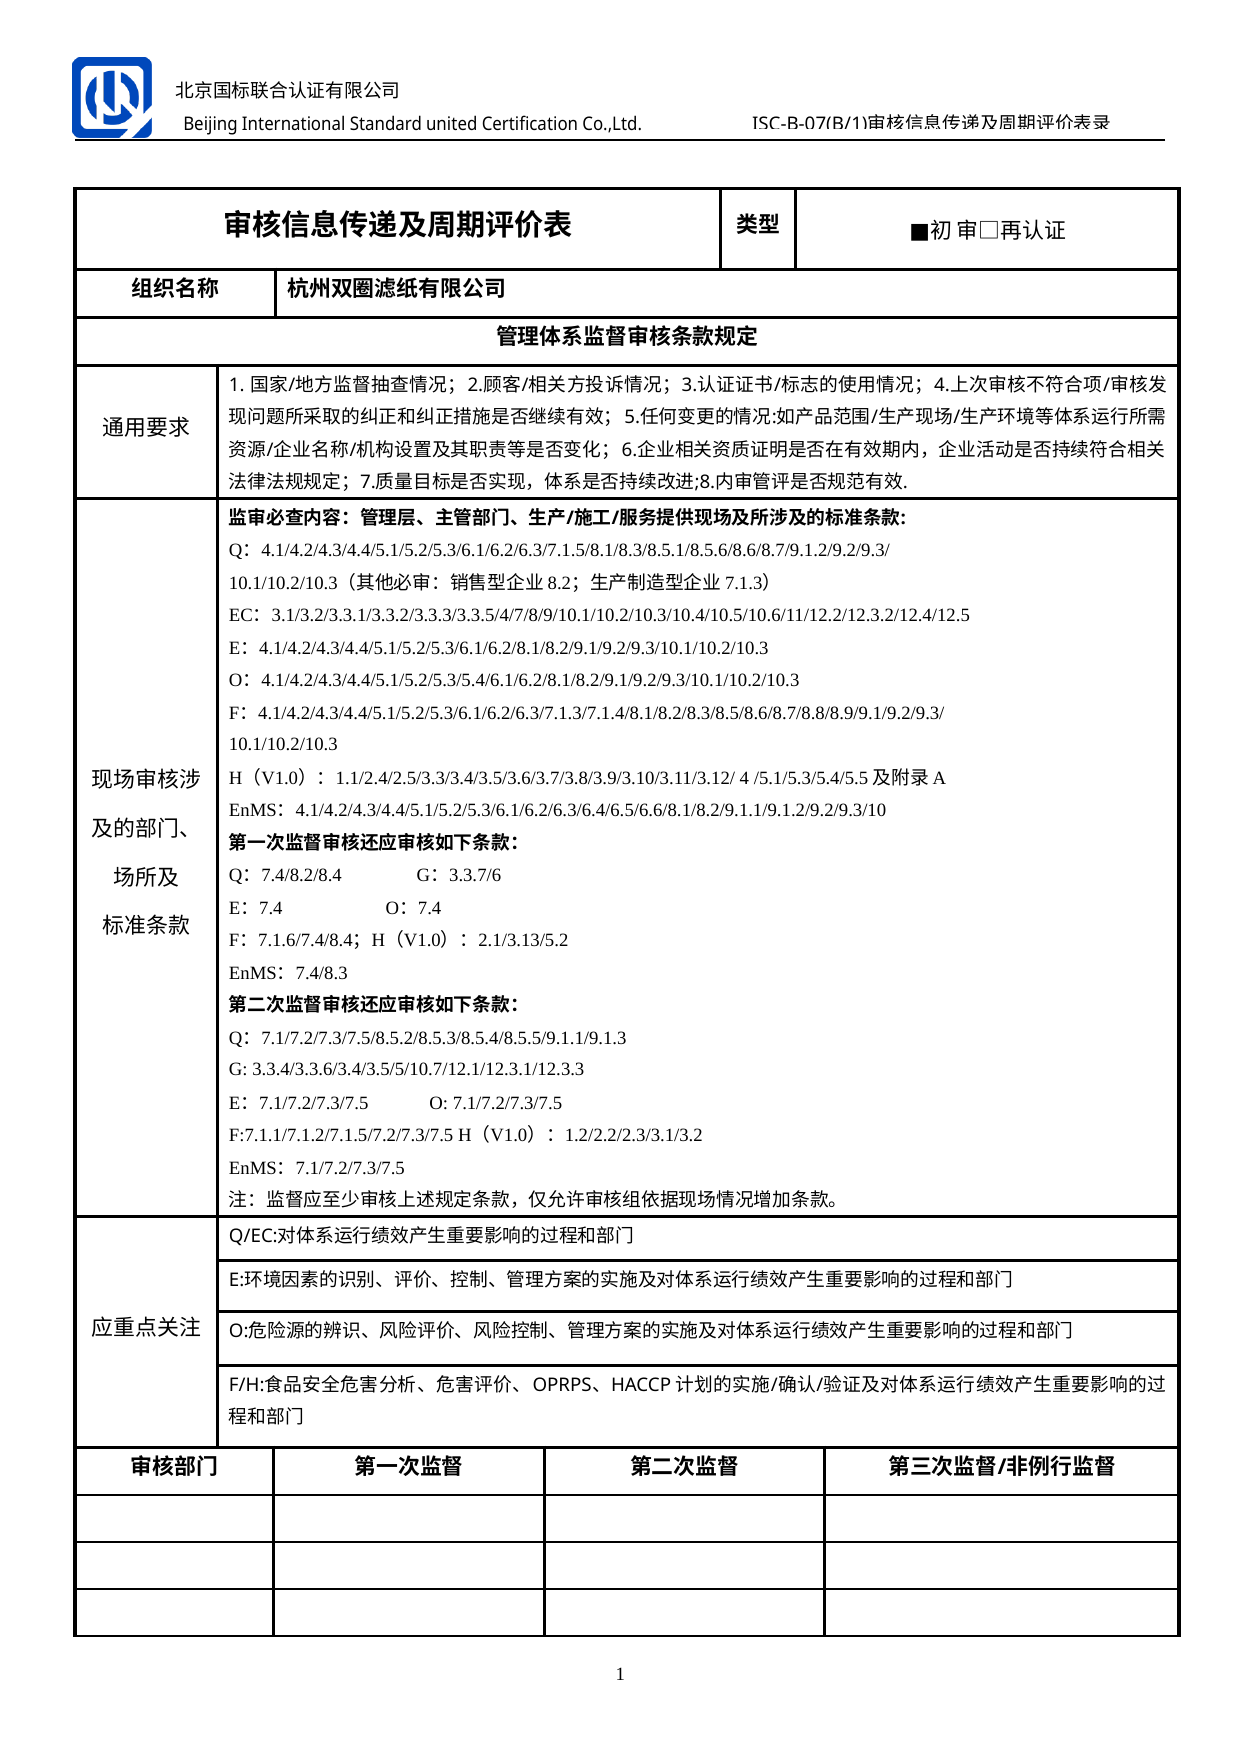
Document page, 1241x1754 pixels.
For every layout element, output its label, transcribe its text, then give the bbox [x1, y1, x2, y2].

table_cell [826, 1590, 1177, 1635]
table_cell 监审必查内容：管理层、主管部门、生产/施工/服务提供现场及所涉及的标准条款: Q：4.1/4.2/4.3/4.4/5.1/5.2/5.3/6.1/6.2/6.3/7.1.5/8.1/8.3/8.5.1/8.5.6/8.6/8.7/9.1.2/9.2/9.3/ 10.1/10.2/10.3（其他必审：销售型企业8.2；生产制造型企业7.1.3） EC：3.1/3.2/3.3.1/3.3.2/3.3.3/3.3.5/4/7/8/9/10.1/10.2/10.3/10.4/10.5/10.6/11/12.2/12.3.2/12.4/12.5 E：4.1/4.2/4.3/4.4/5.1/5.2/5.3/6.1/6.2/8.1/8.2/9.1/9.2/9.3/10.1/10.2/10.3 O：4.1/4.2/4.3/4.4/5.1/5.2/5.3/5.4/6.1/6.2/8.1/8.2/9.1/9.2/9.3/10.1/10.2/10.3 F：4.1/4.2/4.3/4.4/5.1/5.2/5.3/6.1/6.2/6.3/7.1.3/7.1.4/8.1/8.2/8.3/8.5/8.6/8.7/8.8/8.9/9.1/9.2/9.3/ 10.1/10.2/10.3 H（V1.0）：1.1/2.4/2.5/3.3/3.4/3.5/3.6/3.7/3.8/3.9/3.10/3.11/3.12/ 4 /5.1/5.3/5.4/5.5及附录A EnMS：4.1/4.2/4.3/4.4/5.1/5.2/5.3/6.1/6.2/6.3/6.4/6.5/6.6/8.1/8.2/9.1.1/9.1.2/9.2/9.3/10 第一次监督审核还应审核如下条款： Q：7.4/8.2/8.4 G：3.3.7/6 E：7.4 O：7.4 F：7.1.6/7.4/8.4；H（V1.0）：2.1/3.13/5.2 EnMS：7.4/8.3 第二次监督审核还应审核如下条款： Q：7.1/7.2/7.3/7.5/8.5.2/8.5.3/8.5.4/8.5.5/9.1.1/9.1.3 G: 3.3.4/3.3.6/3.4/3.5/5/10.7/12.1/12.3.1/12.3.3 E：7.1/7.2/7.3/7.5 O: 7.1/7.2/7.3/7.5 F:7.1.1/7.1.2/7.1.5/7.2/7.3/7.5 H（V1.0）：1.2/2.2/2.3/3.1/3.2 EnMS：7.1/7.2/7.3/7.5 注：监督应至少审核上述规定条款，仅允许审核组依据现场情况增加条款。 [219, 500, 1177, 1215]
table_cell 第二次监督 [546, 1449, 823, 1494]
table_cell 第一次监督 [275, 1449, 543, 1494]
picture [72, 57, 152, 138]
table_cell [546, 1543, 823, 1588]
table_header ■初 审□再认证 [797, 190, 1177, 267]
table_cell F/H:食品安全危害分析、危害评价、OPRPS、HACCP计划的实施/确认/验证及对体系运行绩效产生重要影响的过程和部门 [219, 1367, 1177, 1446]
table_cell [77, 1496, 272, 1541]
table_cell 杭州双圈滤纸有限公司 [277, 271, 1177, 316]
table_cell 第三次监督/非例行监督 [826, 1449, 1177, 1494]
table_cell [77, 1543, 272, 1588]
table_cell [546, 1496, 823, 1541]
table_header 类型 [722, 190, 794, 267]
table_cell Q/EC:对体系运行绩效产生重要影响的过程和部门 [219, 1218, 1177, 1259]
table_cell 1. 国家/地方监督抽查情况；2.顾客/相关方投诉情况；3.认证证书/标志的使用情况；4.上次审核不符合项/审核发现问题所采取的纠正和纠正措施是否继续有效；5.任何变更的情况:如产品范围/生产现场/生产环境等体系运行所需资源/企业名称/机构设置及其职责等是否变化；6.企业相关资质证明是否在有效期内，企业活动是否持续符合相关法律法规规定；7.质量目标是否实现，体系是否持续改进;8.内审管评是否规范有效. [219, 367, 1177, 497]
table_cell 管理体系监督审核条款规定 [77, 319, 1177, 364]
table_cell [826, 1496, 1177, 1541]
table_cell [546, 1590, 823, 1635]
table_cell 组织名称 [77, 271, 274, 316]
table_cell 现场审核涉及的部门、场所及 标准条款 [77, 500, 216, 1215]
table_cell 通用要求 [77, 367, 216, 497]
table_cell [275, 1590, 543, 1635]
table_cell [275, 1496, 543, 1541]
table_cell [826, 1543, 1177, 1588]
table_cell [77, 1590, 272, 1635]
table_header 审核信息传递及周期评价表 [77, 190, 719, 267]
table_cell O:危险源的辨识、风险评价、风险控制、管理方案的实施及对体系运行绩效产生重要影响的过程和部门 [219, 1313, 1177, 1364]
table_cell E:环境因素的识别、评价、控制、管理方案的实施及对体系运行绩效产生重要影响的过程和部门 [219, 1262, 1177, 1310]
table_cell 审核部门 [77, 1449, 272, 1494]
table_cell [275, 1543, 543, 1588]
table_cell 应重点关注 [77, 1218, 216, 1446]
